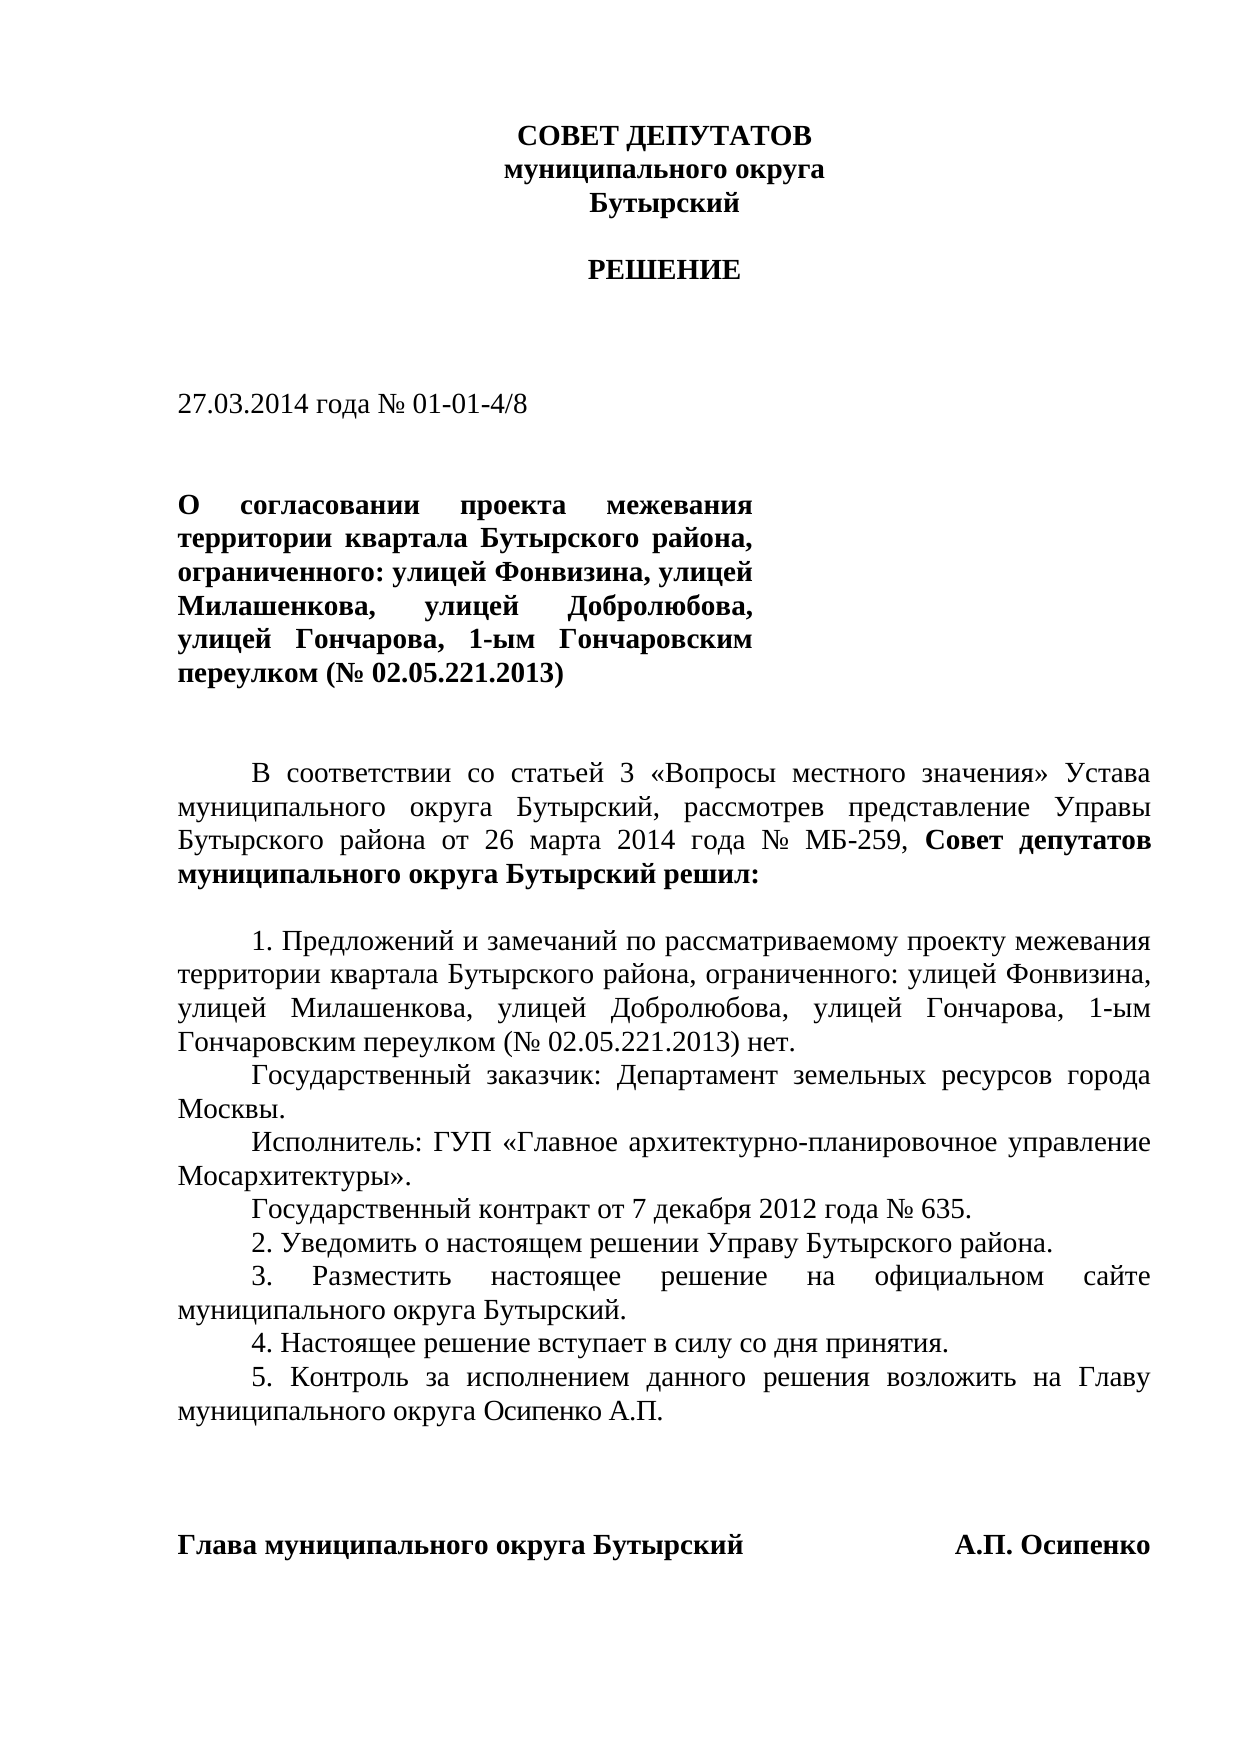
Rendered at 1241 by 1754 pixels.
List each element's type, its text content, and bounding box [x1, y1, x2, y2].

text Государственный контракт от 7 декабря 2012 года № 635. [177, 1191, 1152, 1225]
text Исполнитель: ГУП «Главное архитектурно-планировочное управление Мосархитектуры». [177, 1124, 1152, 1191]
text В соответствии со статьей 3 «Вопросы местного значения» Устава муниципального округа Бутырский, рассмотрев представление Управы Бутырского района от 26 марта 2014 года № МБ-259, Совет депутатов муниципального округа Бутырский решил: [177, 755, 1152, 889]
text РЕШЕНИЕ [177, 252, 1152, 286]
text 1. Предложений и замечаний по рассматриваемому проекту межевания территории квартала Бутырского района, ограниченного: улицей Фонвизина, улицей Милашенкова, улицей Добролюбова, улицей Гончарова, 1-ым Гончаровским переулком (№ 02.05.221.2013) нет. [177, 923, 1152, 1057]
title 27.03.2014 года № 01-01-4/8 [177, 386, 1152, 420]
text Глава муниципального округа Бутырский А.П. Осипенко [177, 1527, 1152, 1560]
text СОВЕТ ДЕПУТАТОВ [177, 118, 1152, 152]
text О согласовании проекта межевания территории квартала Бутырского района, ограниченного: улицей Фонвизина, улицей Милашенкова, улицей Добролюбова, улицей Гончарова, 1-ым Гончаровским переулком (№ 02.05.221.2013) [177, 487, 753, 688]
text 5. Контроль за исполнением данного решения возложить на Главу муниципального округа Осипенко А.П. [177, 1359, 1152, 1426]
text Бутырский [177, 185, 1152, 219]
text муниципального округа [177, 152, 1152, 185]
text 2. Уведомить о настоящем решении Управу Бутырского района. [177, 1225, 1152, 1258]
text 3. Разместить настоящее решение на официальном сайте муниципального округа Бутырский. [177, 1258, 1152, 1326]
text Государственный заказчик: Департамент земельных ресурсов города Москвы. [177, 1057, 1152, 1124]
text 4. Настоящее решение вступает в силу со дня принятия. [177, 1326, 1152, 1359]
